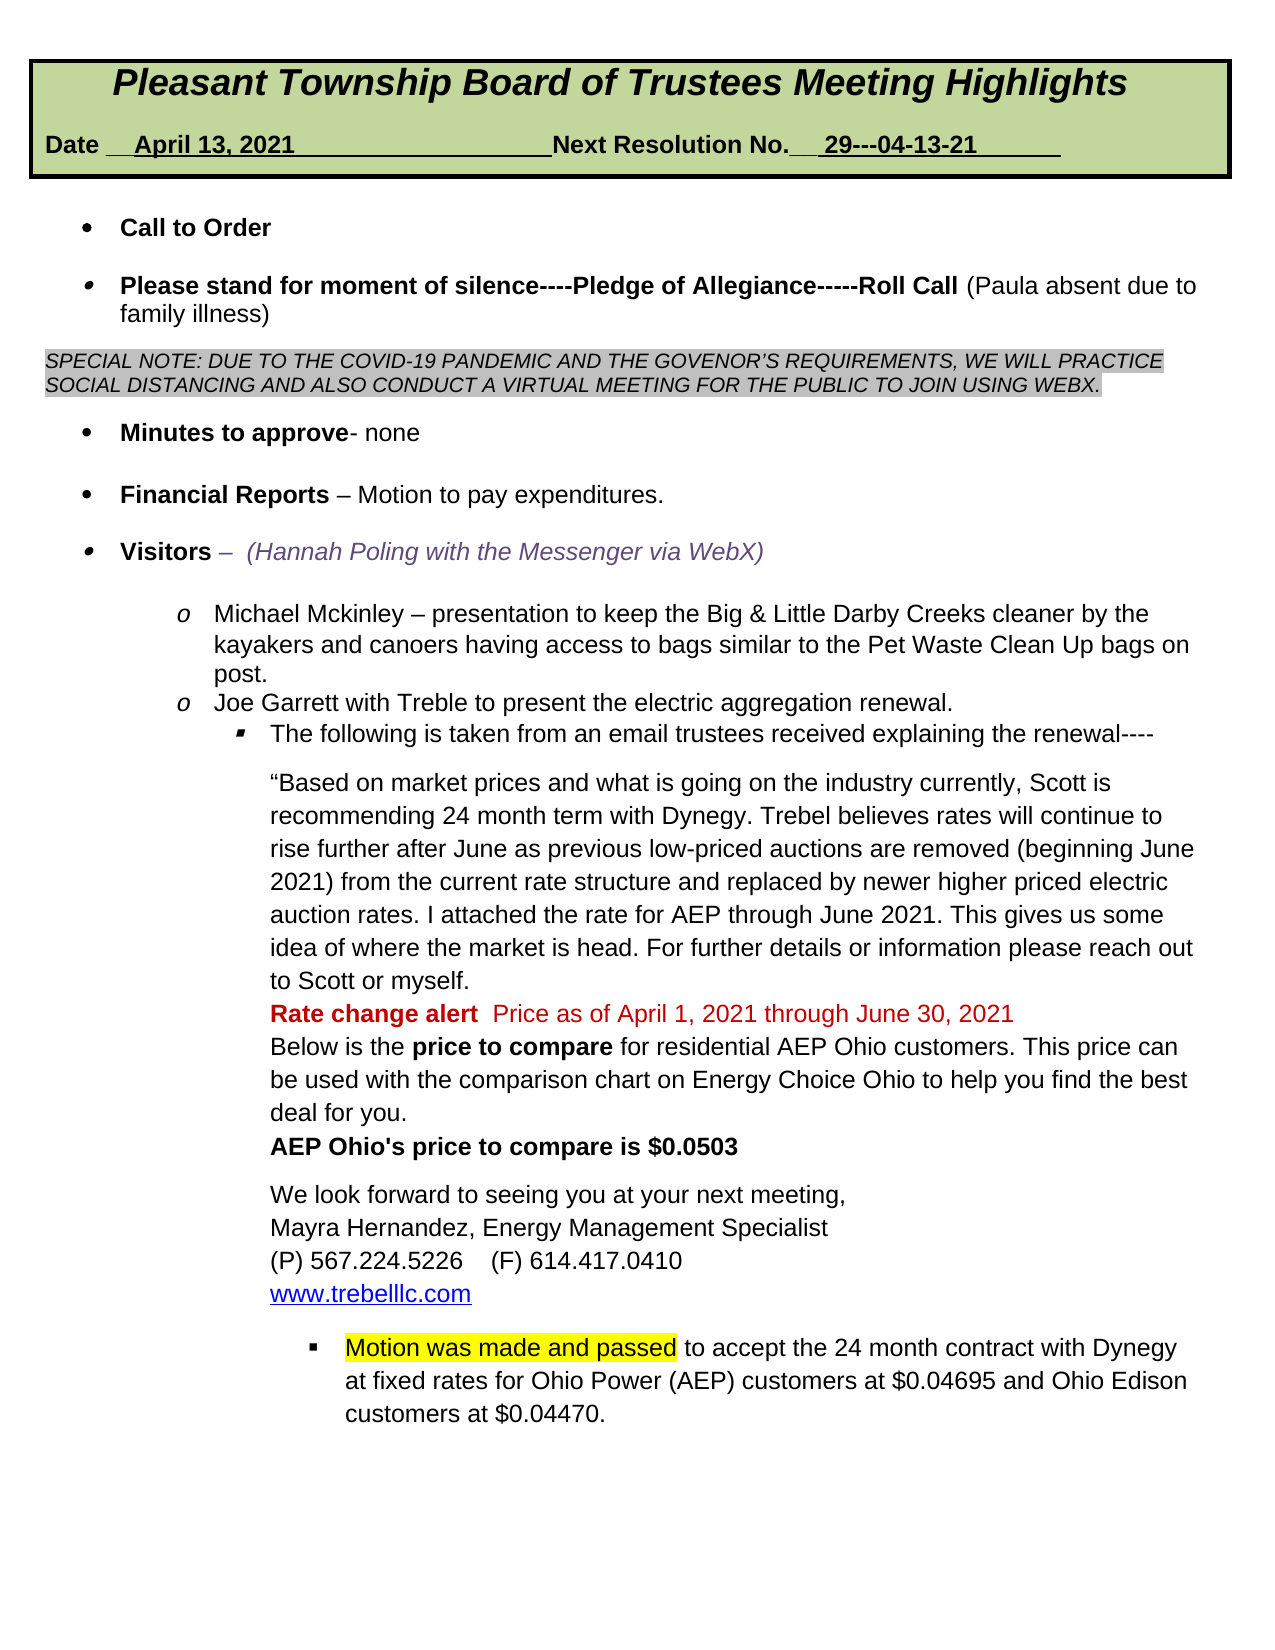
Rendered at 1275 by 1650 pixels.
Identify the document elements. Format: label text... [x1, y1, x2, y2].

text Date __April 13, 2021 Next Resolution No.__ 29---04-13-21______ [45, 130, 1200, 159]
list Please stand for moment of silence----Pledge of Allegiance-----Roll Call (Paula absent due to family illness) [82, 271, 1200, 328]
text Below is the price to compare for residential AEP Ohio customers. This price can be used with the comparison chart on Energy Choice Ohio to help you find the best deal for you. [270, 1032, 1200, 1127]
text www.trebelllc.com [270, 1279, 1200, 1308]
list Financial Reports – Motion to pay expenditures. [82, 480, 1200, 508]
text (P) 567.224.5226 (F) 614.417.0410 [270, 1246, 1200, 1275]
text We look forward to seeing you at your next meeting, [195, 1180, 1200, 1209]
list Joe Garrett with Treble to present the electric aggregation renewal. [176, 688, 1200, 718]
text AEP Ohio's price to compare is $0.0503 [270, 1131, 1200, 1160]
text “Based on market prices and what is going on the industry currently, Scott is recommending 24 month term with Dynegy. Trebel believes rates will continue to rise further after June as previous low-priced auctions are removed (beginning June 2021) from the current rate structure and replaced by newer higher priced electric auction rates. I attached the rate for AEP through June 2021. This gives us some idea of where the market is head. For further details or information please reach out to Scott or myself. Rate change alert Price as of April 1, 2021 through June 30, 2021 [270, 768, 1200, 1028]
list The following is taken from an email trustees received explaining the renewal---- [232, 718, 1200, 747]
list Call to Order [82, 213, 1200, 242]
list Motion was made and passed to accept the 24 month contract with Dynegy at fixed rates for Ohio Power (AEP) customers at $0.04695 and Ohio Edison customers at $0.04470. [307, 1333, 1200, 1428]
text Pleasant Township Board of Trustees Meeting Highlights [45, 60, 1200, 103]
text Mayra Hernandez, Energy Management Specialist [270, 1213, 1200, 1242]
list Michael Mckinley – presentation to keep the Big & Little Darby Creeks cleaner by the kayakers and canoers having access to bags similar to the Pet Waste Clean Up bags on post. [176, 599, 1200, 688]
list Visitors – (Hannah Poling with the Messenger via WebX) [82, 537, 1200, 566]
list Minutes to approve- none [82, 418, 1200, 447]
